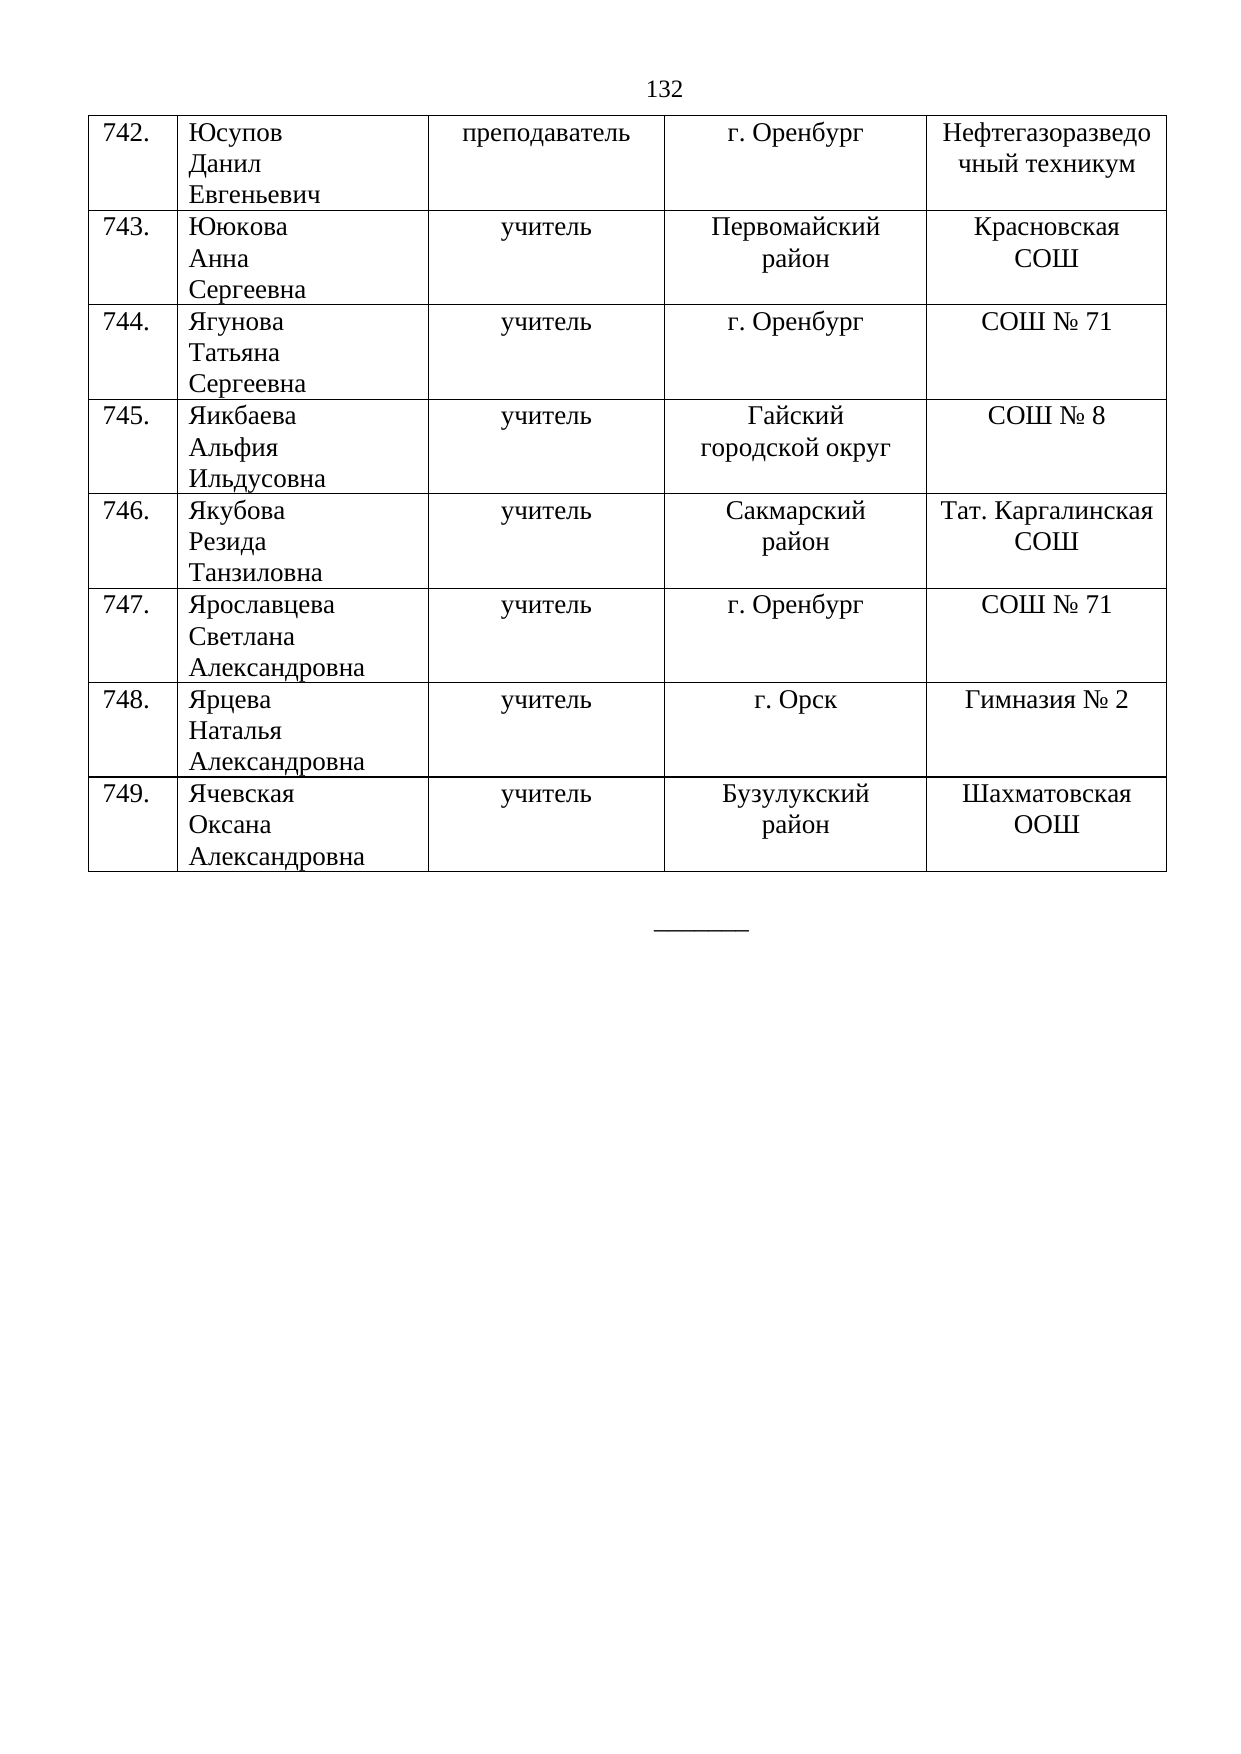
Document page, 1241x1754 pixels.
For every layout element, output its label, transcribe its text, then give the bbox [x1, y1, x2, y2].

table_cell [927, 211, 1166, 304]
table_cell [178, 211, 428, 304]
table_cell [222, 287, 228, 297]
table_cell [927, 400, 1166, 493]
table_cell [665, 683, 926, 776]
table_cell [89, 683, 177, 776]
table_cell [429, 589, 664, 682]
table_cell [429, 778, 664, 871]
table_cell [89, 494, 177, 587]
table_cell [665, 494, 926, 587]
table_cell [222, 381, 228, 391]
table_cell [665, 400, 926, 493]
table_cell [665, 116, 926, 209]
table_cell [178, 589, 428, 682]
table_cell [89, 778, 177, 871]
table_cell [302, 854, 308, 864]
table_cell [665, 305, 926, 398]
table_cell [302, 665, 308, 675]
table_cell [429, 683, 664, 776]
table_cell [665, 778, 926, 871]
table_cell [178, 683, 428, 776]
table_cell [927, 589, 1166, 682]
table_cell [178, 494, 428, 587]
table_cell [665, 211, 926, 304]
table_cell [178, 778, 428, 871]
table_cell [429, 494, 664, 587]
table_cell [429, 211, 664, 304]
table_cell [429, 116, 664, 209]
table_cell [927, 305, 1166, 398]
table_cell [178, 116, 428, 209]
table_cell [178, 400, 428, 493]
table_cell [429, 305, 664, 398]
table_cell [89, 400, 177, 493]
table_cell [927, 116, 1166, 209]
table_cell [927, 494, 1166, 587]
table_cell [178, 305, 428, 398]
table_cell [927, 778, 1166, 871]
text _______ [177, 903, 1152, 934]
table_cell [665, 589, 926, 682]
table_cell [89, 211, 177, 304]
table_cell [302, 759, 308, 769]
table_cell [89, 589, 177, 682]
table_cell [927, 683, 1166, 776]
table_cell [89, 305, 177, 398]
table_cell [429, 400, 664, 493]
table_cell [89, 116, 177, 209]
